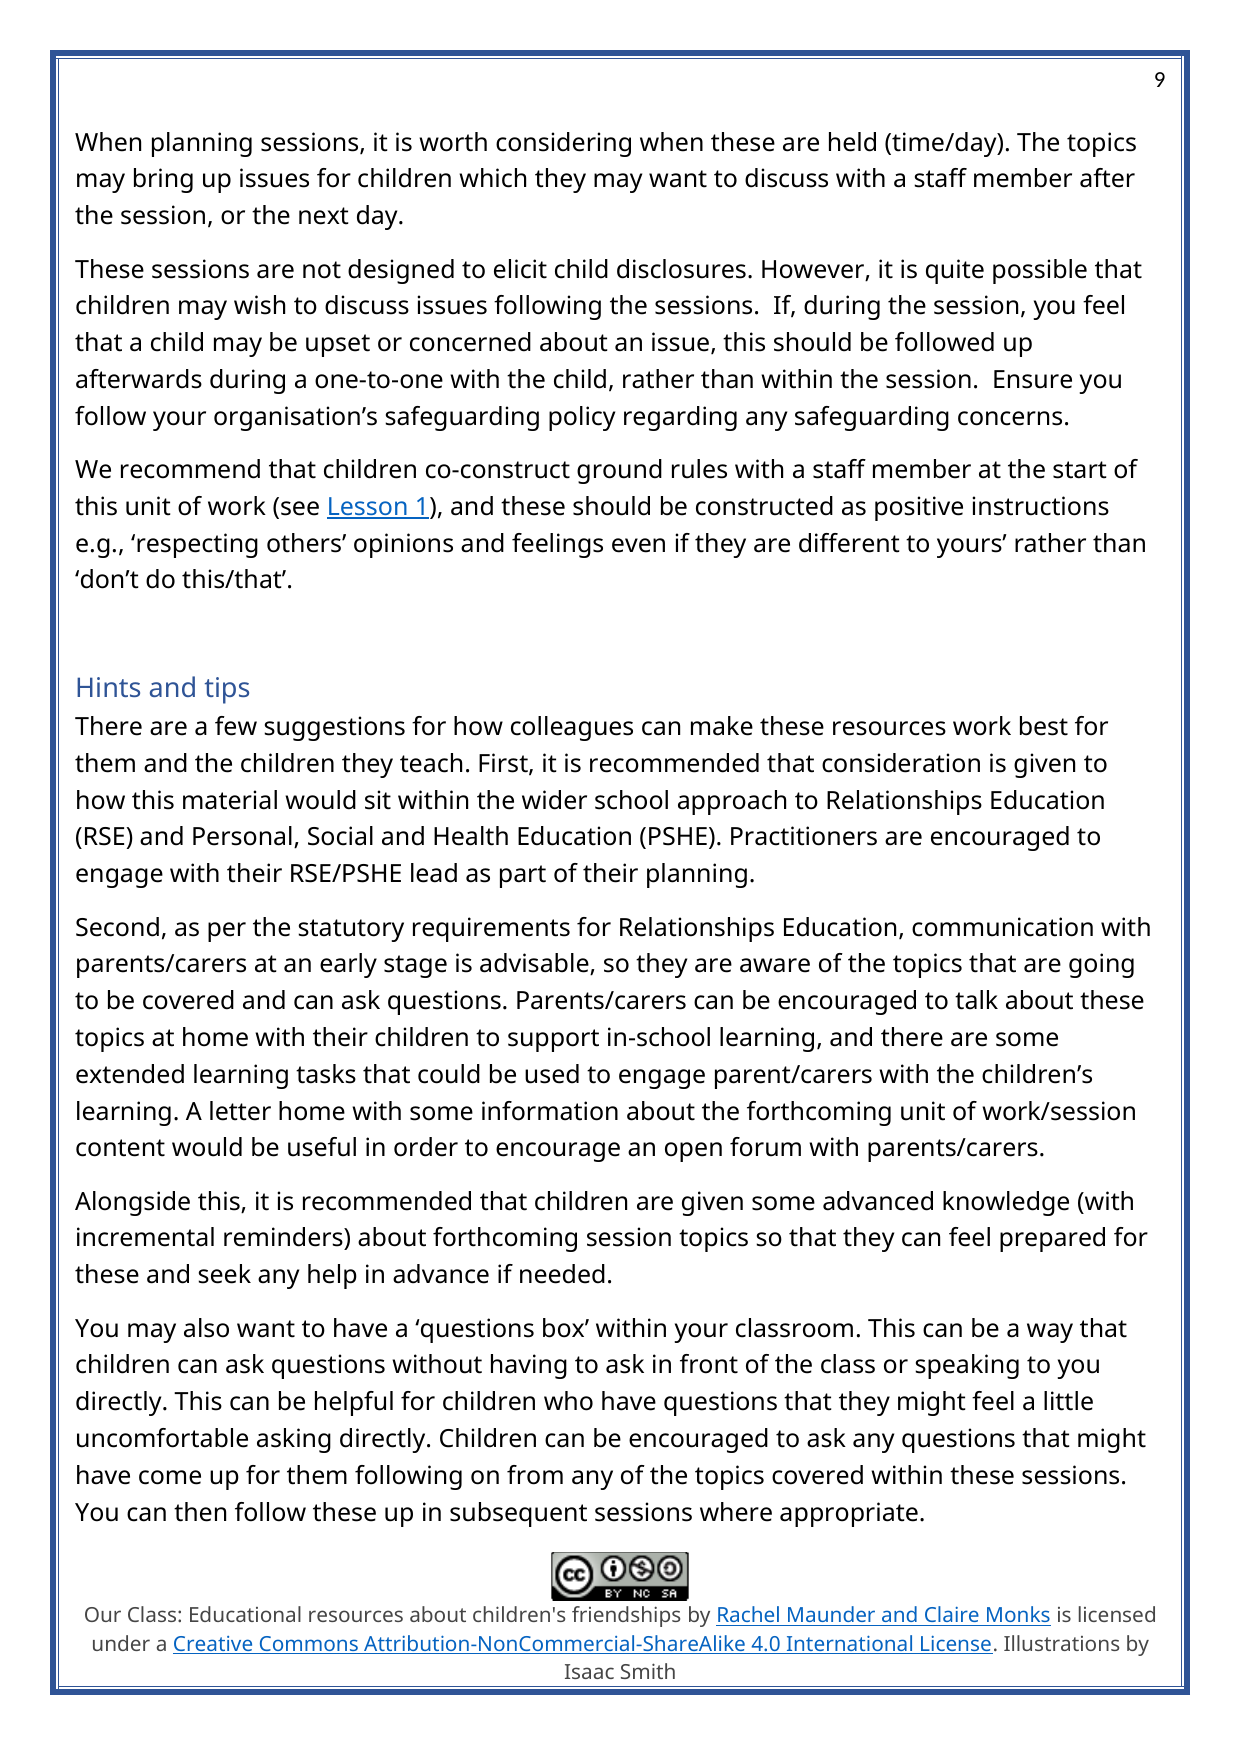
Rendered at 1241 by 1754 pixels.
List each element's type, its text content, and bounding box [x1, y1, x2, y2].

picture [551, 1552, 689, 1601]
subtitle Hints and tips [75, 669, 1165, 706]
text We recommend that children co-construct ground rules with a staff member at the start of this unit of work (see Lesson 1), and these should be constructed as positive instructions e.g., ‘respecting others’ opinions and feelings even if they are different to yours’ rather than ‘don’t do this/that’. [75, 452, 1165, 596]
text There are a few suggestions for how colleagues can make these resources work best for them and the children they teach. First, it is recommended that consideration is given to how this material would sit within the wider school approach to Relationships Education (RSE) and Personal, Social and Health Education (PSHE). Practitioners are encouraged to engage with their RSE/PSHE lead as part of their planning. [75, 709, 1165, 890]
text These sessions are not designed to elicit child disclosures. However, it is quite possible that children may wish to discuss issues following the sessions. If, during the session, you feel that a child may be upset or concerned about an issue, this should be followed up afterwards during a one-to-one with the child, rather than within the session. Ensure you follow your organisation’s safeguarding policy regarding any safeguarding concerns. [75, 251, 1165, 432]
text Second, as per the statutory requirements for Relationships Education, communication with parents/carers at an early stage is advisable, so they are aware of the topics that are going to be covered and can ask questions. Parents/carers can be encouraged to talk about these topics at home with their children to support in-school learning, and there are some extended learning tasks that could be used to engage parent/carers with the children’s learning. A letter home with some information about the forthcoming unit of work/session content would be useful in order to encourage an open forum with parents/carers. [75, 909, 1165, 1164]
text When planning sessions, it is worth considering when these are held (time/day). The topics may bring up issues for children which they may want to discuss with a staff member after the session, or the next day. [75, 124, 1165, 232]
text You may also want to have a ‘questions box’ within your classroom. This can be a way that children can ask questions without having to ask in front of the class or speaking to you directly. This can be helpful for children who have questions that they might feel a little uncomfortable asking directly. Children can be encouraged to ask any questions that might have come up for them following on from any of the topics covered within these sessions. You can then follow these up in subsequent sessions where appropriate. [75, 1310, 1165, 1528]
text Alongside this, it is recommended that children are given some advanced knowledge (with incremental reminders) about forthcoming session topics so that they can feel prepared for these and seek any help in advance if needed. [75, 1183, 1165, 1291]
